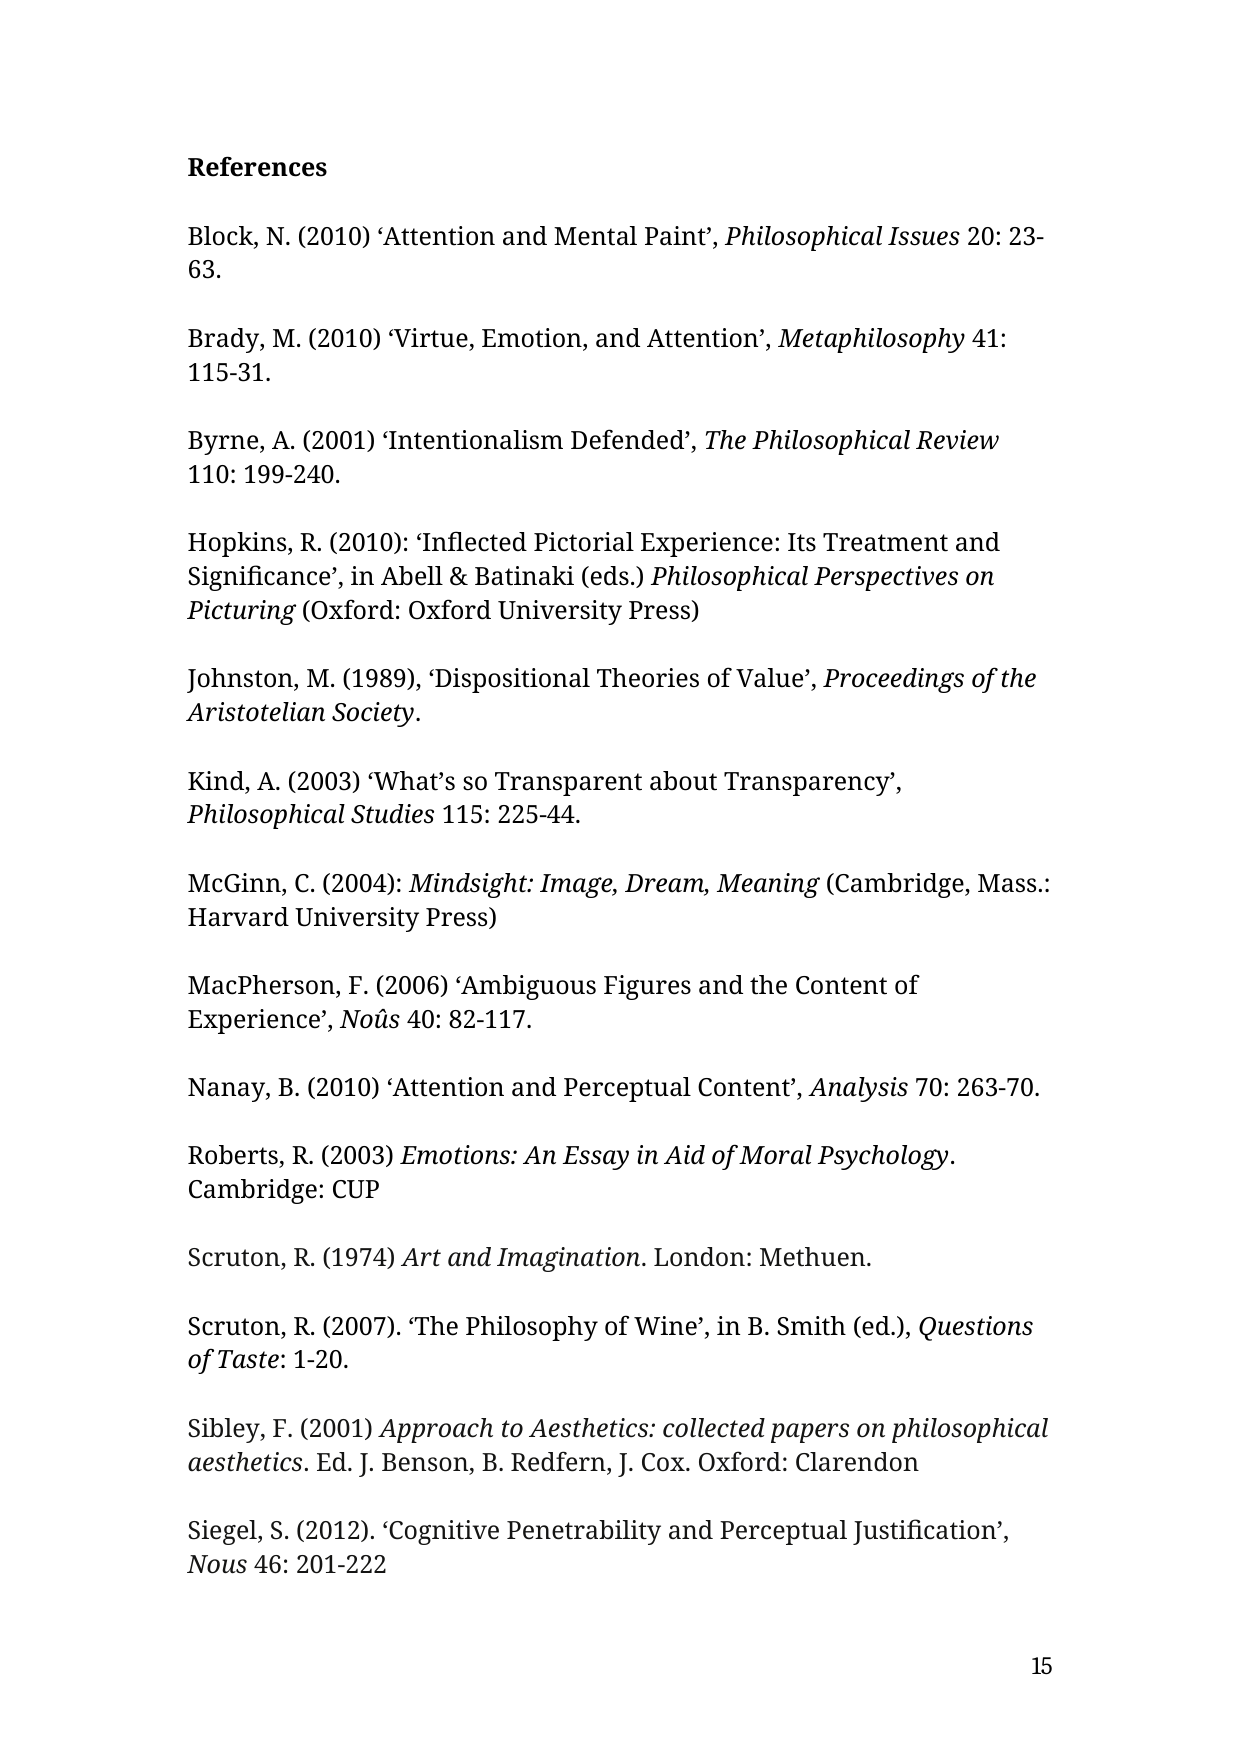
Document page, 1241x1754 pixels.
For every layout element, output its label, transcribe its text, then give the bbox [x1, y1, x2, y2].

text Roberts, R. (2003) Emotions: An Essay in Aid of Moral Psychology. Cambridge: CUP [187, 1138, 1053, 1206]
text Sibley, F. (2001) Approach to Aesthetics: collected papers on philosophical aesthetics. Ed. J. Benson, B. Redfern, J. Cox. Oxford: Clarendon [187, 1410, 1053, 1478]
text Siegel, S. (2012). ‘Cognitive Penetrability and Perceptual Justification’, Nous 46: 201-222 [187, 1512, 1053, 1581]
text Byrne, A. (2001) ‘Intentionalism Defended’, The Philosophical Review 110: 199-240. [187, 422, 1053, 491]
text Nanay, B. (2010) ‘Attention and Perceptual Content’, Analysis 70: 263-70. [187, 1070, 1053, 1104]
text Hopkins, R. (2010): ‘Inflected Pictorial Experience: Its Treatment and Significance’, in Abell & Batinaki (eds.) Philosophical Perspectives on Picturing (Oxford: Oxford University Press) [187, 525, 1053, 627]
text MacPherson, F. (2006) ‘Ambiguous Figures and the Content of Experience’, Noûs 40: 82-117. [187, 967, 1053, 1036]
text Johnston, M. (1989), ‘Dispositional Theories of Value’, Proceedings of the Aristotelian Society. [187, 661, 1053, 729]
text Scruton, R. (2007). ‘The Philosophy of Wine’, in B. Smith (ed.), Questions of Taste: 1-20. [187, 1308, 1053, 1376]
text Brady, M. (2010) ‘Virtue, Emotion, and Attention’, Metaphilosophy 41: 115-31. [187, 320, 1053, 388]
text McGinn, C. (2004): Mindsight: Image, Dream, Meaning (Cambridge, Mass.: Harvard University Press) [187, 865, 1053, 933]
text Block, N. (2010) ‘Attention and Mental Paint’, Philosophical Issues 20: 23-63. [187, 218, 1053, 286]
text Scruton, R. (1974) Art and Imagination. London: Methuen. [187, 1240, 1053, 1274]
text References [187, 150, 1053, 184]
text Kind, A. (2003) ‘What’s so Transparent about Transparency’, Philosophical Studies 115: 225-44. [187, 763, 1053, 831]
